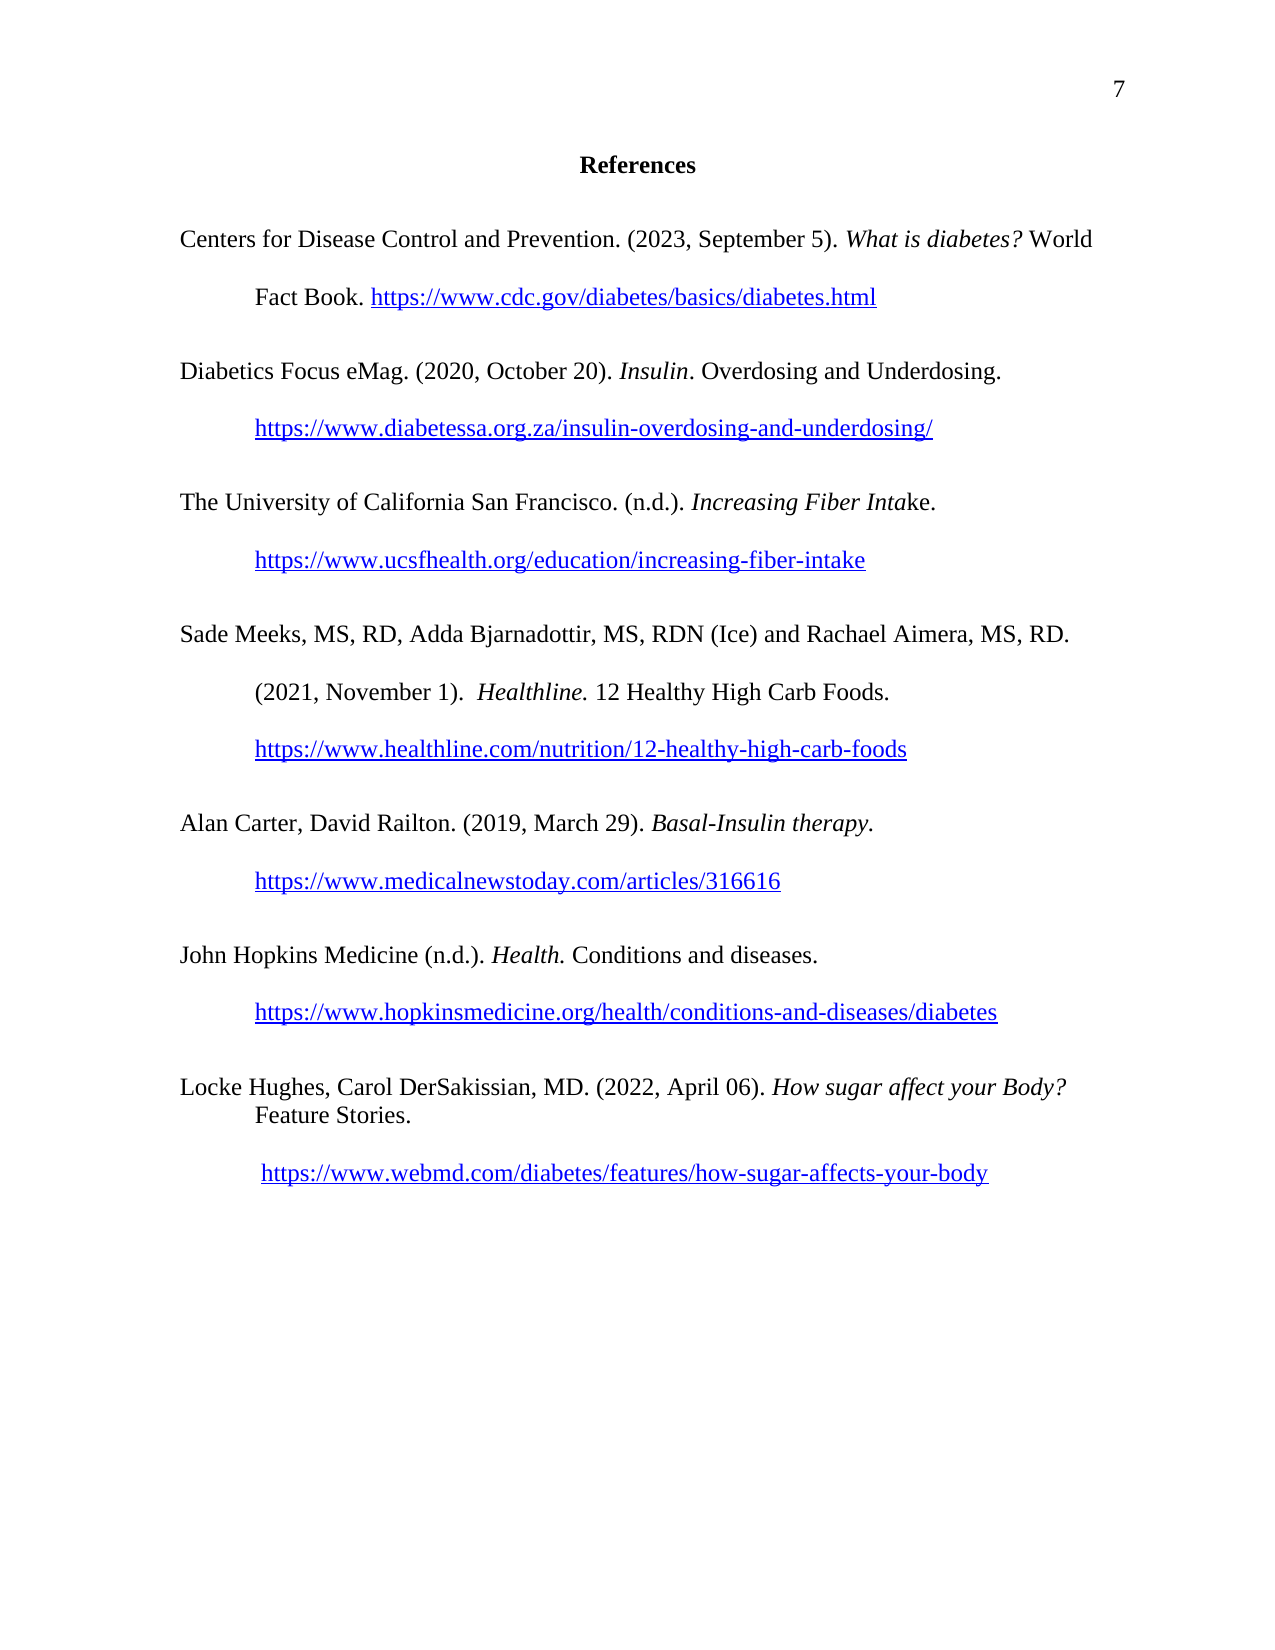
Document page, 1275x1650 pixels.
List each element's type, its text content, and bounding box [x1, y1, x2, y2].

text Centers for Disease Control and Prevention. (2023, September 5). What is diabetes? World Fact Book. https://www.cdc.gov/diabetes/basics/diabetes.html [179, 224, 1125, 310]
text References [150, 150, 1125, 179]
text John Hopkins Medicine (n.d.). Health. Conditions and diseases. https://www.hopkinsmedicine.org/health/conditions-and-diseases/diabetes [179, 940, 1125, 1026]
text Sade Meeks, MS, RD, Adda Bjarnadottir, MS, RDN (Ice) and Rachael Aimera, MS, RD. (2021, November 1). Healthline. 12 Healthy High Carb Foods. https://www.healthline.com/nutrition/12-healthy-high-carb-foods [179, 619, 1125, 763]
text Diabetics Focus eMag. (2020, October 20). Insulin. Overdosing and Underdosing. https://www.diabetessa.org.za/insulin-overdosing-and-underdosing/ [179, 356, 1125, 442]
text Locke Hughes, Carol DerSakissian, MD. (2022, April 06). How sugar affect your Body? Feature Stories. [179, 1072, 1125, 1129]
text Alan Carter, David Railton. (2019, March 29). Basal-Insulin therapy. https://www.medicalnewstoday.com/articles/316616 [179, 808, 1125, 894]
text The University of California San Francisco. (n.d.). Increasing Fiber Intake. https://www.ucsfhealth.org/education/increasing-fiber-intake [179, 487, 1125, 574]
text https://www.webmd.com/diabetes/features/how-sugar-affects-your-body [254, 1158, 1125, 1187]
